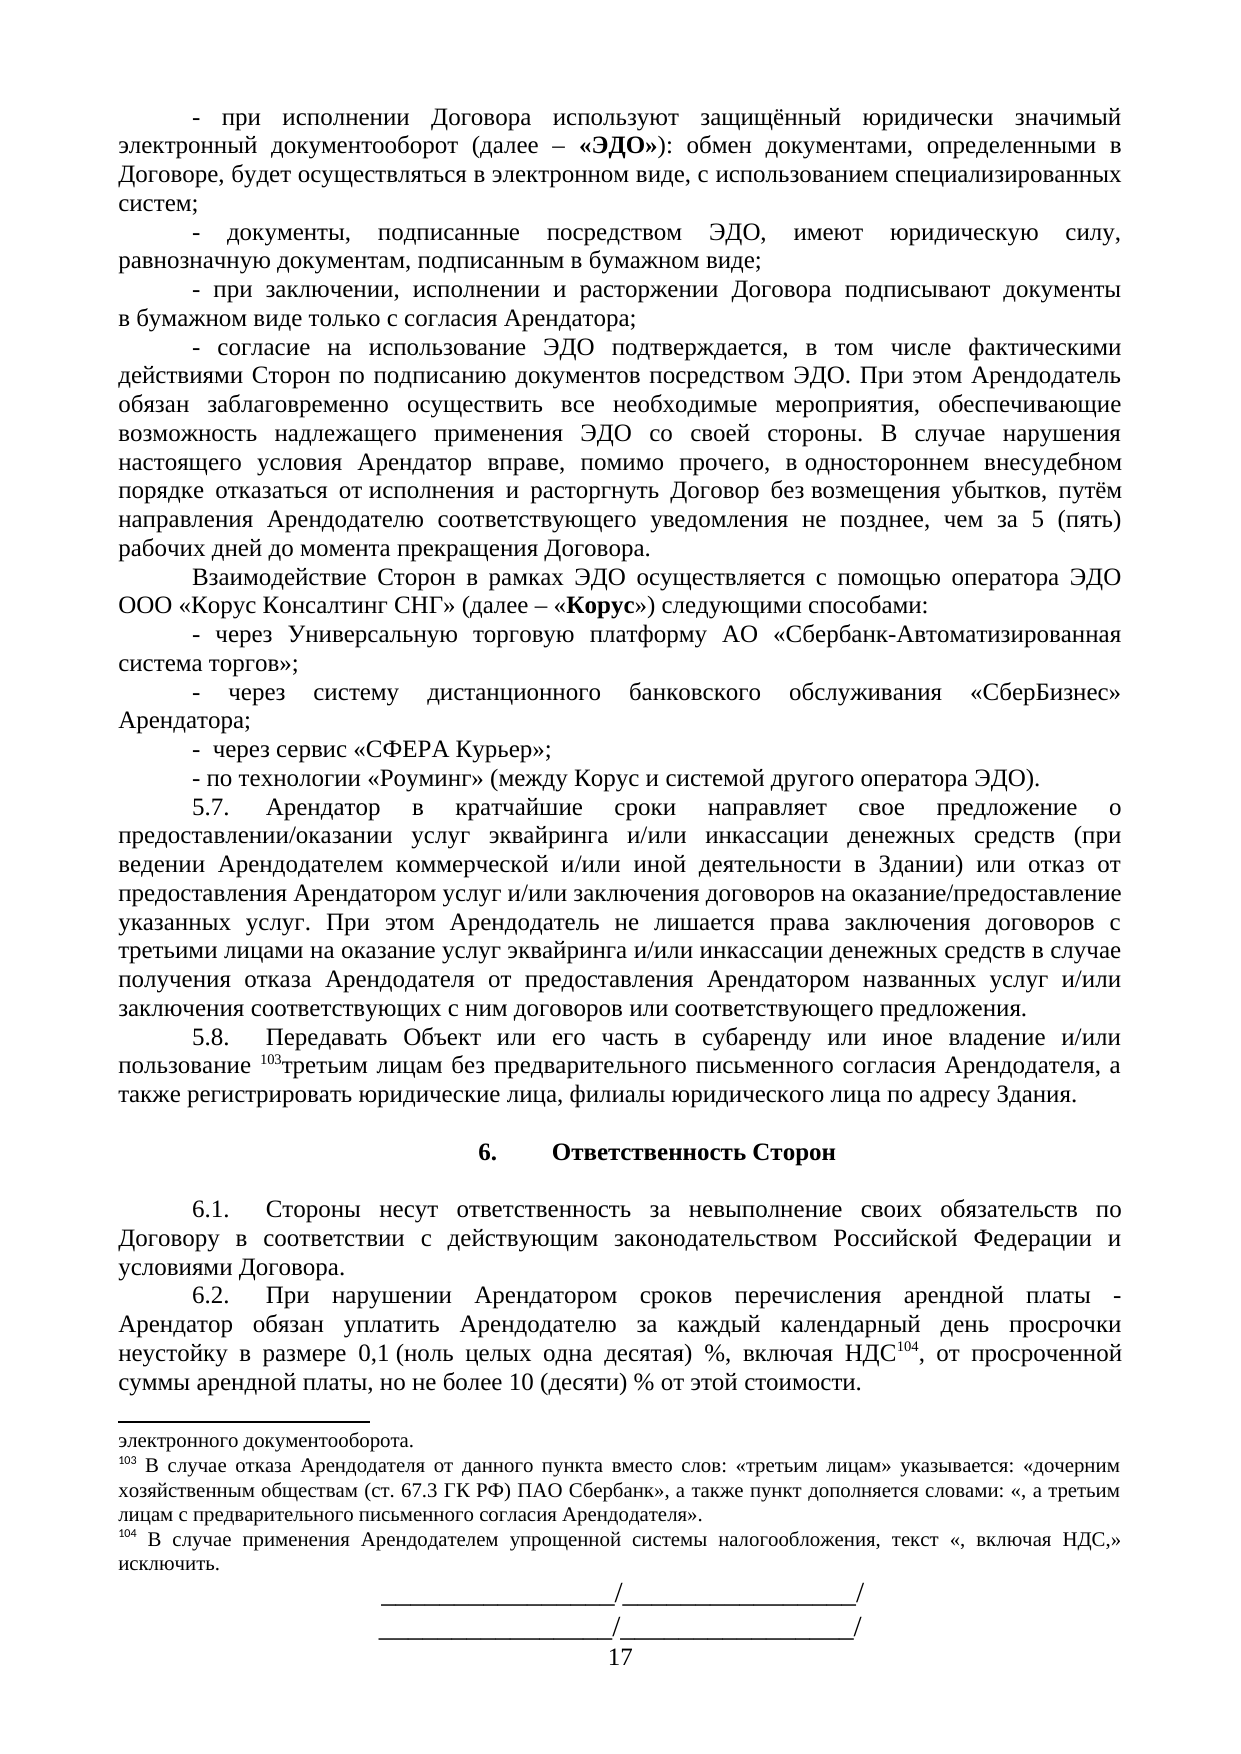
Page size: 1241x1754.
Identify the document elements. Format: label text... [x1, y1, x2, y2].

list Взаимодействие Сторон в рамках ЭДО осуществляется с помощью оператора ЭДО ООО «Корус Консалтинг СНГ» (далее – «Корус») следующими способами: [118, 562, 1122, 619]
list - через Универсальную торговую платформу АО «Сбербанк-Автоматизированная система торгов»; [118, 619, 1122, 677]
list - по технологии «Роуминг» (между Корус и системой другого оператора ЭДО). [118, 763, 1122, 792]
list Передавать Объект или его часть в субаренду или иное владение и/или пользование третьим лицам без предварительного письменного согласия Арендодателя, а также регистрировать юридические лица, филиалы юридического лица по адресу Здания. [118, 1022, 1122, 1108]
list - через систему дистанционного банковского обслуживания «СберБизнес» Арендатора; [118, 677, 1122, 734]
list Ответственность Сторон [118, 1137, 1122, 1166]
list - документы, подписанные посредством ЭДО, имеют юридическую силу, равнозначную документам, подписанным в бумажном виде; [118, 217, 1122, 274]
text - согласие на использование ЭДО подтверждается, в том числе фактическими действиями Сторон по подписанию документов посредством ЭДО. При этом Арендодатель обязан заблаговременно осуществить все необходимые мероприятия, обеспечивающие возможность надлежащего применения ЭДО со своей стороны. В случае нарушения настоящего условия Арендатор вправе, помимо прочего, в одностороннем внесудебном порядке отказаться от исполнения и расторгнуть Договор без возмещения убытков, путём направления Арендодателю соответствующего уведомления не позднее, чем за 5 (пять) рабочих дней до момента прекращения Договора. [118, 332, 1122, 562]
list Стороны несут ответственность за невыполнение своих обязательств по Договору в соответствии с действующим законодательством Российской Федерации и условиями Договора. [118, 1194, 1122, 1281]
list При нарушении Арендатором сроков перечисления арендной платы - Арендатор обязан уплатить Арендодателю за каждый календарный день просрочки неустойку в размере 0,1 (ноль целых одна десятая) %, включая НДС, от просроченной суммы арендной платы, но не более 10 (десяти) % от этой стоимости. [118, 1281, 1122, 1396]
list - при исполнении Договора используют защищённый юридически значимый электронный документооборот (далее – «ЭДО»): обмен документами, определенными в Договоре, будет осуществляться в электронном виде, с использованием специализированных систем; [118, 102, 1122, 217]
list - через сервис «СФЕРА Курьер»; [118, 734, 1122, 763]
list Арендатор в кратчайшие сроки направляет свое предложение о предоставлении/оказании услуг эквайринга и/или инкассации денежных средств (при ведении Арендодателем коммерческой и/или иной деятельности в Здании) или отказ от предоставления Арендатором услуг и/или заключения договоров на оказание/предоставление указанных услуг. При этом Арендодатель не лишается права заключения договоров с третьими лицами на оказание услуг эквайринга и/или инкассации денежных средств в случае получения отказа Арендодателя от предоставления Арендатором названных услуг и/или заключения соответствующих с ним договоров или соответствующего предложения. [118, 792, 1122, 1022]
text - при заключении, исполнении и расторжении Договора подписывают документы в бумажном виде только с согласия Арендатора; [118, 274, 1122, 332]
